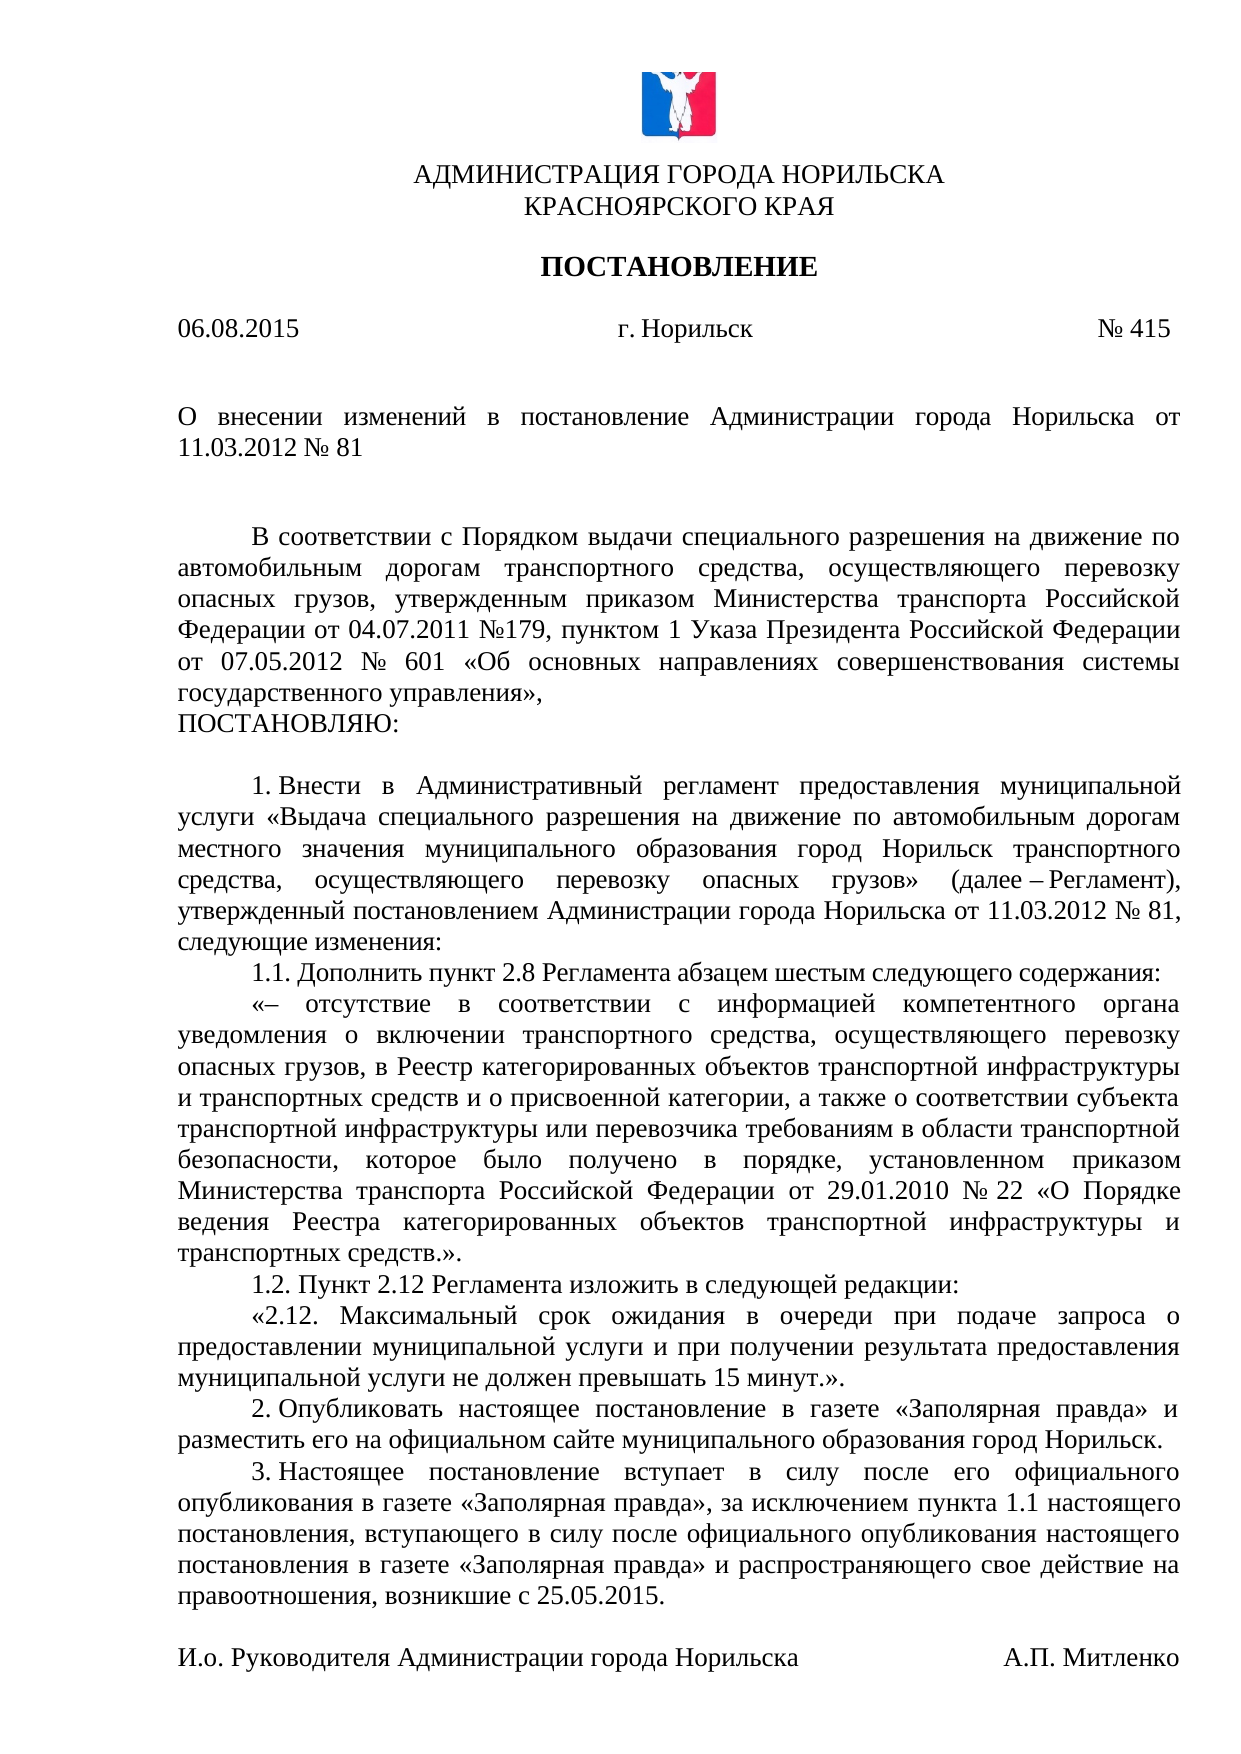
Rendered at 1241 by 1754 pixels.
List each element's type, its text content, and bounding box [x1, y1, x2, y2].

text 06.08.2015 г. Норильск № 415 [177, 312, 1198, 343]
text «2.12. Максимальный срок ожидания в очереди при подаче запроса о предоставлении муниципальной услуги и при получении результата предоставления муниципальной услуги не должен превышать 15 минут.». [177, 1299, 1181, 1392]
text ПОСТАНОВЛЕНИЕ [177, 249, 1181, 283]
text ПОСТАНОВЛЯЮ: [177, 707, 1181, 738]
text «– отсутствие в соответствии с информацией компетентного органа уведомления о включении транспортного средства, осуществляющего перевозку опасных грузов, в Реестр категорированных объектов транспортной инфраструктуры и транспортных средств и о присвоенной категории, а также о соответствии субъекта транспортной инфраструктуры или перевозчика требованиям в области транспортной безопасности, которое было получено в порядке, установленном приказом Министерства транспорта Российской Федерации от 29.01.2010 № 22 «О Порядке ведения Реестра категорированных объектов транспортной инфраструктуры и транспортных средств.». [177, 987, 1181, 1268]
text КРАСНОЯРСКОГО КРАЯ [177, 189, 1181, 221]
text 2. Опубликовать настоящее постановление в газете «Заполярная правда» и разместить его на официальном сайте муниципального образования город Норильск. [177, 1392, 1179, 1454]
text И.о. Руководителя Администрации города Норильска А.П. Митленко [177, 1641, 1181, 1673]
text 1. Внести в Административный регламент предоставления муниципальной услуги «Выдача специального разрешения на движение по автомобильным дорогам местного значения муниципального образования город Норильск транспортного средства, осуществляющего перевозку опасных грузов» (далее – Регламент), утвержденный постановлением Администрации города Норильска от 11.03.2012 № 81, следующие изменения: [177, 769, 1181, 956]
text 1.2. Пункт 2.12 Регламента изложить в следующей редакции: [177, 1268, 1181, 1299]
text АДМИНИСТРАЦИЯ ГОРОДА НОРИЛЬСКА [177, 160, 1181, 189]
picture [641, 72, 718, 143]
text О внесении изменений в постановление Администрации города Норильска от 11.03.2012 № 81 [177, 400, 1181, 463]
text 1.1. Дополнить пункт 2.8 Регламента абзацем шестым следующего содержания: [177, 956, 1181, 987]
text В соответствии с Порядком выдачи специального разрешения на движение по автомобильным дорогам транспортного средства, осуществляющего перевозку опасных грузов, утвержденным приказом Министерства транспорта Российской Федерации от 04.07.2011 №179, пунктом 1 Указа Президента Российской Федерации от 07.05.2012 № 601 «Об основных направлениях совершенствования системы государственного управления», [177, 520, 1181, 707]
text 3. Настоящее постановление вступает в силу после его официального опубликования в газете «Заполярная правда», за исключением пункта 1.1 настоящего постановления, вступающего в силу после официального опубликования настоящего постановления в газете «Заполярная правда» и распространяющего свое действие на правоотношения, возникшие с 25.05.2015. [177, 1454, 1181, 1610]
